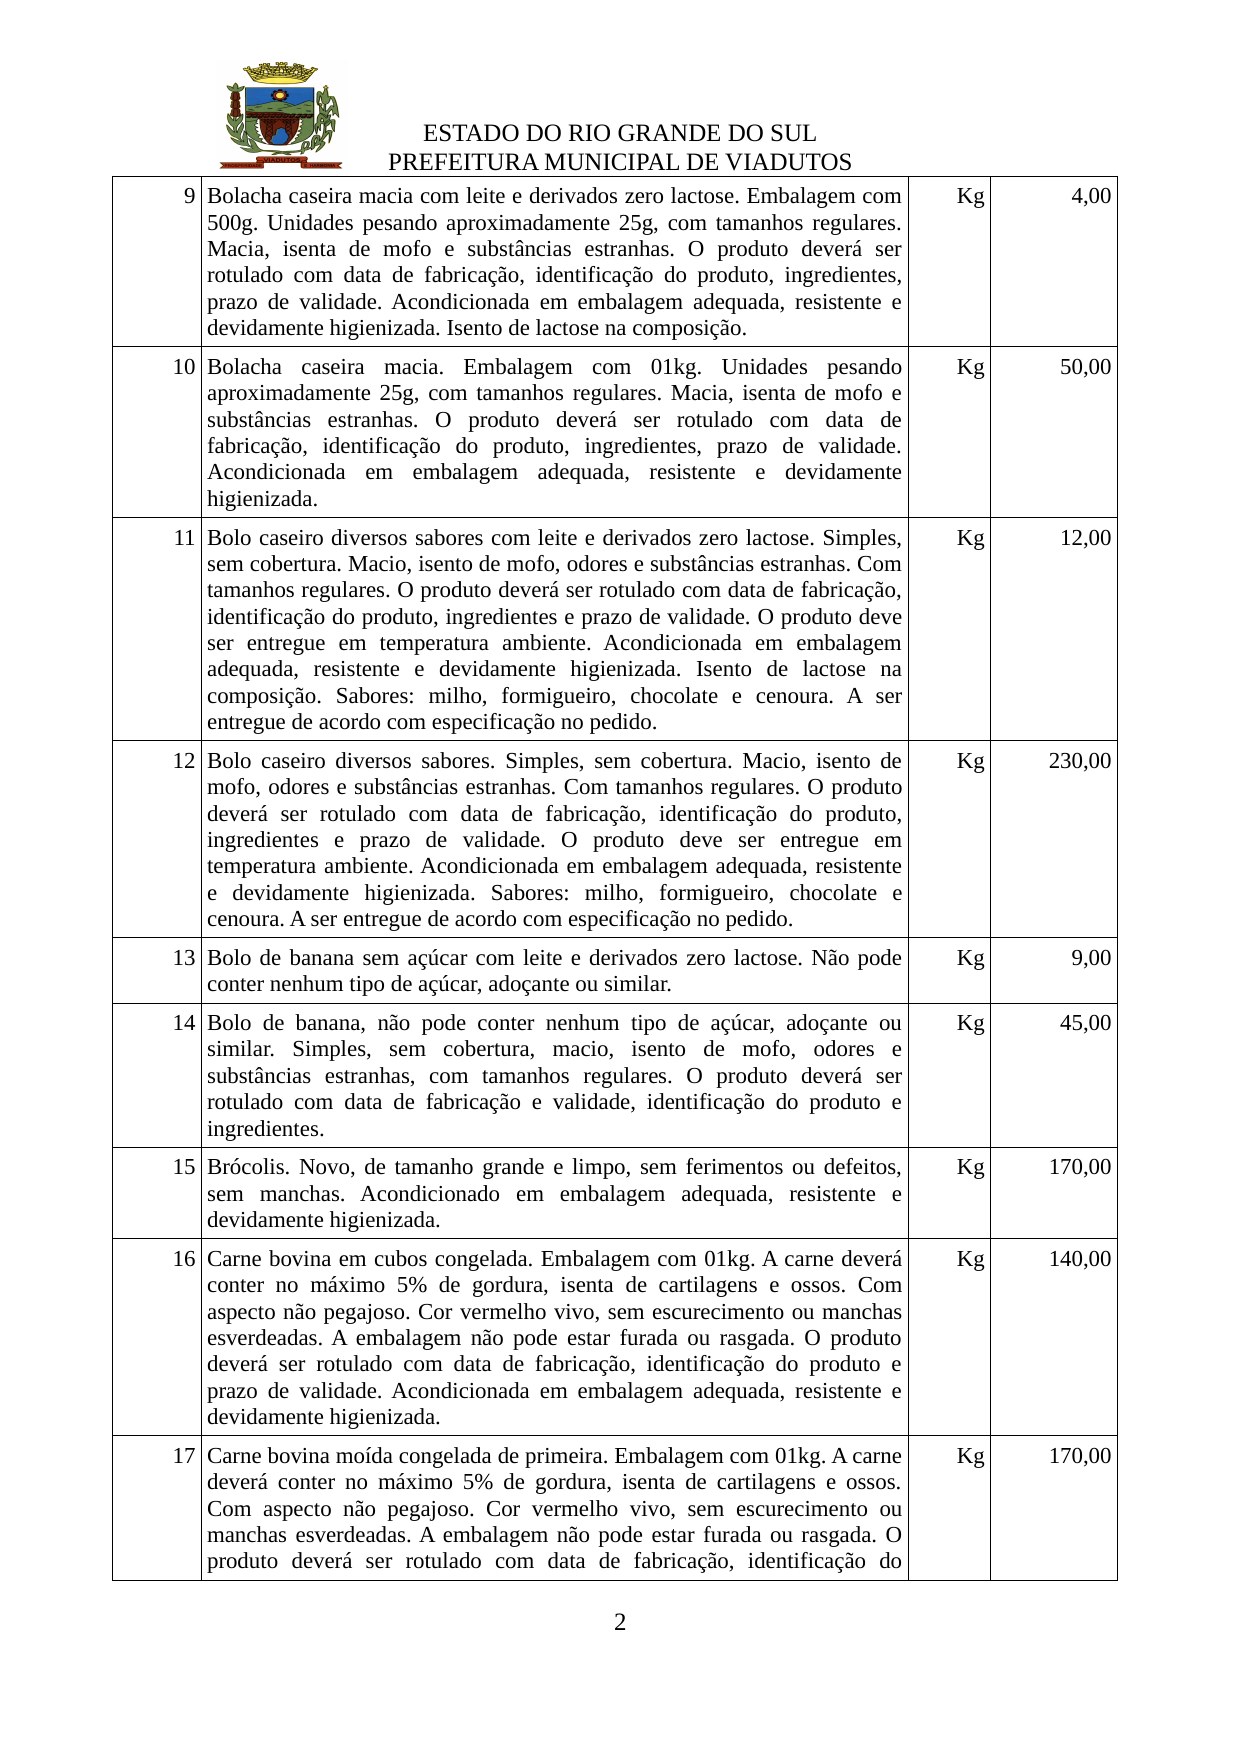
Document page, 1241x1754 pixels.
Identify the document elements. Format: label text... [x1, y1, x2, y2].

table_cell Bolo caseiro diversos sabores. Simples, sem cobertura. Macio, isento de mofo, odores e substâncias estranhas. Com tamanhos regulares. O produto deverá ser rotulado com data de fabricação, identificação do produto, ingredientes e prazo de validade. O produto deve ser entregue em temperatura ambiente. Acondicionada em embalagem adequada, resistente e devidamente higienizada. Sabores: milho, formigueiro, chocolate e cenoura. A ser entregue de acordo com especificação no pedido. [202, 741, 908, 937]
table_cell 50,00 [991, 347, 1117, 517]
table_cell 16 [113, 1239, 201, 1435]
table_cell 12,00 [991, 518, 1117, 740]
table_cell Kg [909, 177, 990, 346]
table_cell Bolacha caseira macia com leite e derivados zero lactose. Embalagem com 500g. Unidades pesando aproximadamente 25g, com tamanhos regulares. Macia, isenta de mofo e substâncias estranhas. O produto deverá ser rotulado com data de fabricação, identificação do produto, ingredientes, prazo de validade. Acondicionada em embalagem adequada, resistente e devidamente higienizada. Isento de lactose na composição. [202, 177, 908, 346]
table_cell Brócolis. Novo, de tamanho grande e limpo, sem ferimentos ou defeitos, sem manchas. Acondicionado em embalagem adequada, resistente e devidamente higienizada. [202, 1148, 908, 1238]
table_cell Bolo de banana sem açúcar com leite e derivados zero lactose. Não pode conter nenhum tipo de açúcar, adoçante ou similar. [202, 938, 908, 1002]
table_cell 230,00 [991, 741, 1117, 937]
table_cell Carne bovina em cubos congelada. Embalagem com 01kg. A carne deverá conter no máximo 5% de gordura, isenta de cartilagens e ossos. Com aspecto não pegajoso. Cor vermelho vivo, sem escurecimento ou manchas esverdeadas. A embalagem não pode estar furada ou rasgada. O produto deverá ser rotulado com data de fabricação, identificação do produto e prazo de validade. Acondicionada em embalagem adequada, resistente e devidamente higienizada. [202, 1239, 908, 1435]
table_cell 140,00 [991, 1239, 1117, 1435]
table_cell 170,00 [991, 1436, 1117, 1579]
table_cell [202, 1436, 908, 1579]
table_cell 4,00 [991, 177, 1117, 346]
table_cell 9 [113, 177, 201, 346]
table_cell 170,00 [991, 1148, 1117, 1238]
table_cell 12 [113, 741, 201, 937]
table_cell 11 [113, 518, 201, 740]
table_cell 9,00 [991, 938, 1117, 1002]
table_cell 13 [113, 938, 201, 1002]
table_cell Kg [909, 518, 990, 740]
table_cell Kg [909, 1239, 990, 1435]
table_cell 14 [113, 1004, 201, 1147]
table_cell Kg [909, 938, 990, 1002]
table_cell 45,00 [991, 1004, 1117, 1147]
table_cell Kg [909, 741, 990, 937]
table_cell Kg [909, 347, 990, 517]
table_cell Kg [909, 1148, 990, 1238]
table_cell 17 [113, 1436, 201, 1579]
table_cell Bolo de banana, não pode conter nenhum tipo de açúcar, adoçante ou similar. Simples, sem cobertura, macio, isento de mofo, odores e substâncias estranhas, com tamanhos regulares. O produto deverá ser rotulado com data de fabricação e validade, identificação do produto e ingredientes. [202, 1004, 908, 1147]
table_cell Kg [909, 1004, 990, 1147]
table_cell Bolo caseiro diversos sabores com leite e derivados zero lactose. Simples, sem cobertura. Macio, isento de mofo, odores e substâncias estranhas. Com tamanhos regulares. O produto deverá ser rotulado com data de fabricação, identificação do produto, ingredientes e prazo de validade. O produto deve ser entregue em temperatura ambiente. Acondicionada em embalagem adequada, resistente e devidamente higienizada. Isento de lactose na composição. Sabores: milho, formigueiro, chocolate e cenoura. A ser entregue de acordo com especificação no pedido. [202, 518, 908, 740]
table_cell Kg [909, 1436, 990, 1579]
table_cell Bolacha caseira macia. Embalagem com 01kg. Unidades pesando aproximadamente 25g, com tamanhos regulares. Macia, isenta de mofo e substâncias estranhas. O produto deverá ser rotulado com data de fabricação, identificação do produto, ingredientes, prazo de validade. Acondicionada em embalagem adequada, resistente e devidamente higienizada. [202, 347, 908, 517]
table_cell 15 [113, 1148, 201, 1238]
table_cell 10 [113, 347, 201, 517]
